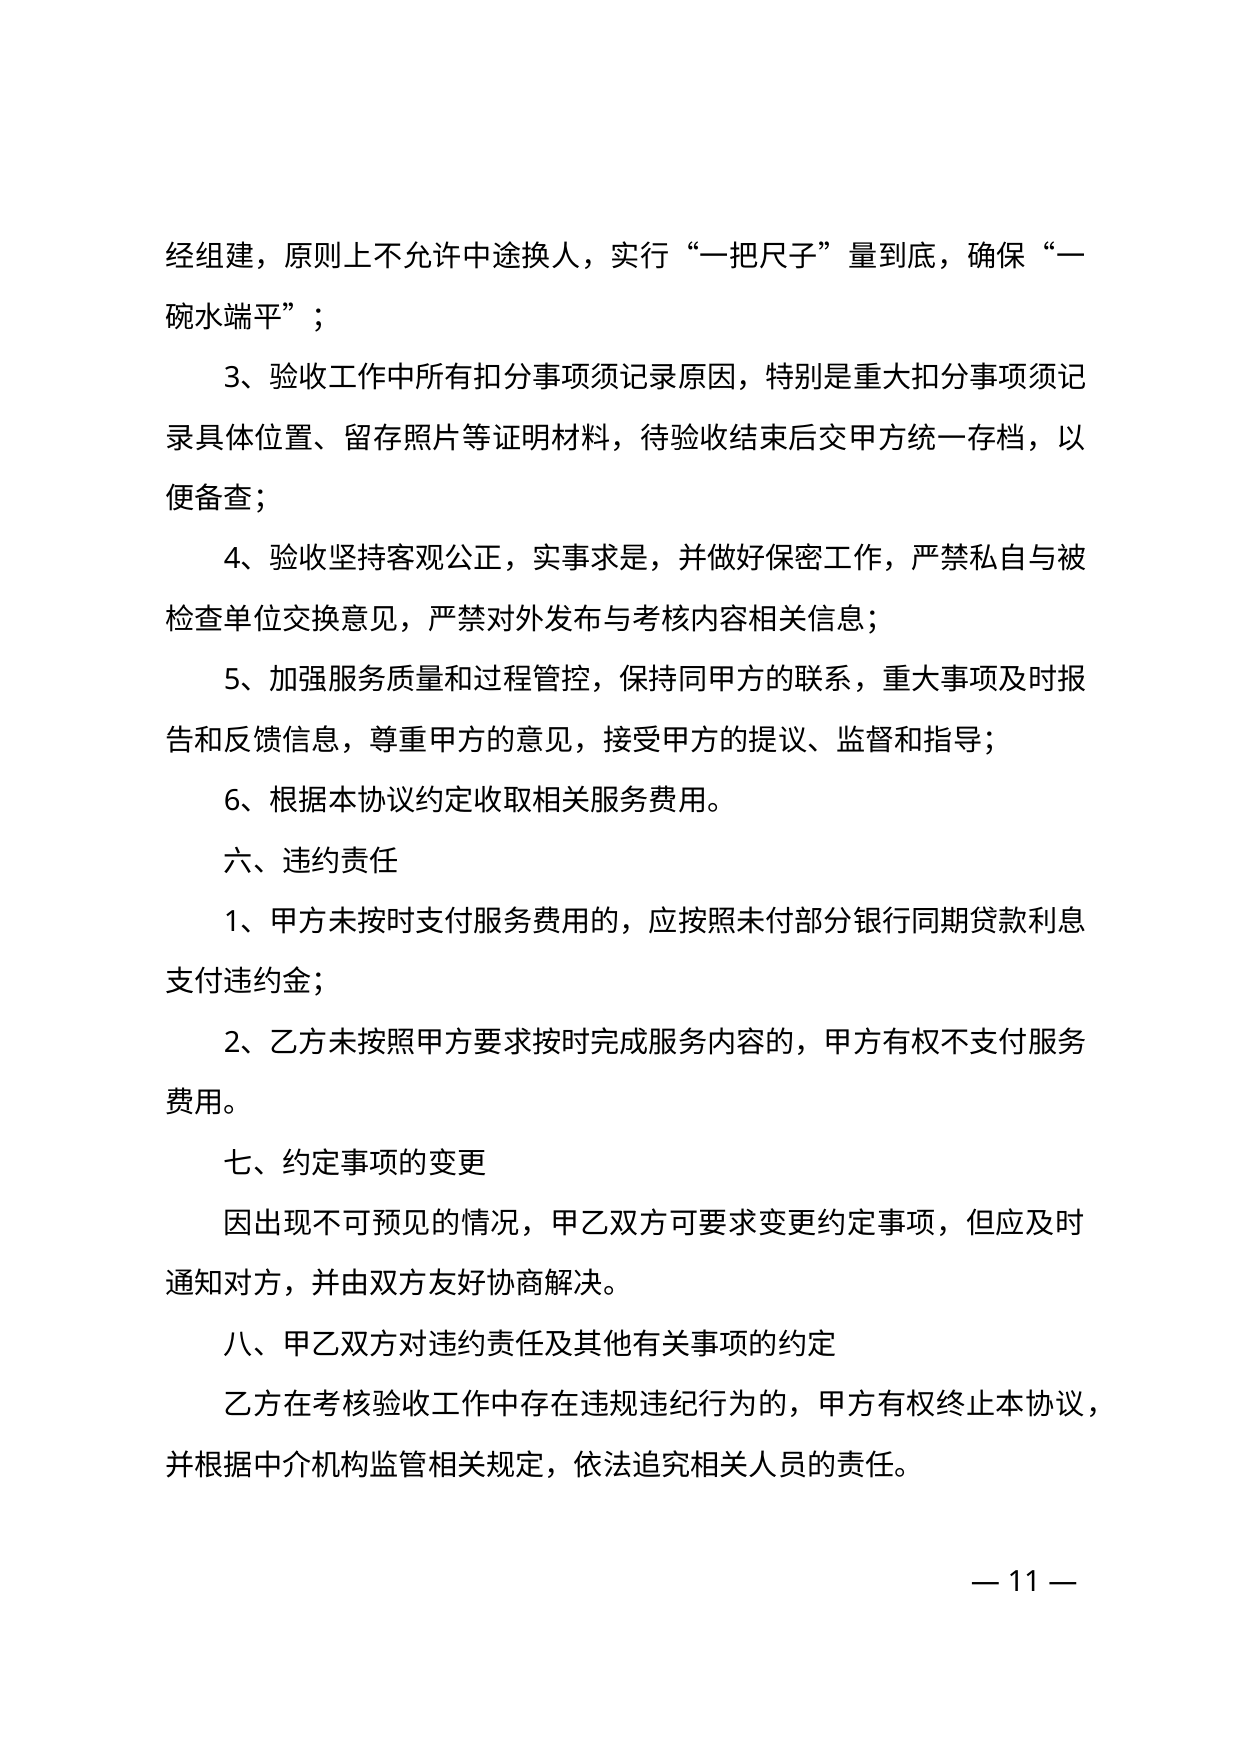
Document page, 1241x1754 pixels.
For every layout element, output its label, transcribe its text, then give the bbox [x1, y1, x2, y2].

text 因出现不可预见的情况，甲乙双方可要求变更约定事项，但应及时通知对方，并由双方友好协商解决。 [165, 1185, 1087, 1306]
text 3、验收工作中所有扣分事项须记录原因，特别是重大扣分事项须记录具体位置、留存照片等证明材料，待验收结束后交甲方统一存档，以便备查； [165, 339, 1087, 521]
text 乙方在考核验收工作中存在违规违纪行为的，甲方有权终止本协议，并根据中介机构监管相关规定，依法追究相关人员的责任。 [165, 1366, 1087, 1487]
text 八、甲乙双方对违约责任及其他有关事项的约定 [165, 1306, 1087, 1366]
text 4、验收坚持客观公正，实事求是，并做好保密工作，严禁私自与被检查单位交换意见，严禁对外发布与考核内容相关信息； [165, 521, 1087, 641]
text 1、甲方未按时支付服务费用的，应按照未付部分银行同期贷款利息支付违约金； [165, 883, 1087, 1004]
text 5、加强服务质量和过程管控，保持同甲方的联系，重大事项及时报告和反馈信息，尊重甲方的意见，接受甲方的提议、监督和指导； [165, 641, 1087, 762]
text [165, 218, 1087, 339]
text 6、根据本协议约定收取相关服务费用。 [165, 762, 1087, 823]
text 2、乙方未按照甲方要求按时完成服务内容的，甲方有权不支付服务费用。 [165, 1004, 1087, 1125]
text 七、约定事项的变更 [165, 1125, 1087, 1185]
text 六、违约责任 [165, 823, 1087, 883]
